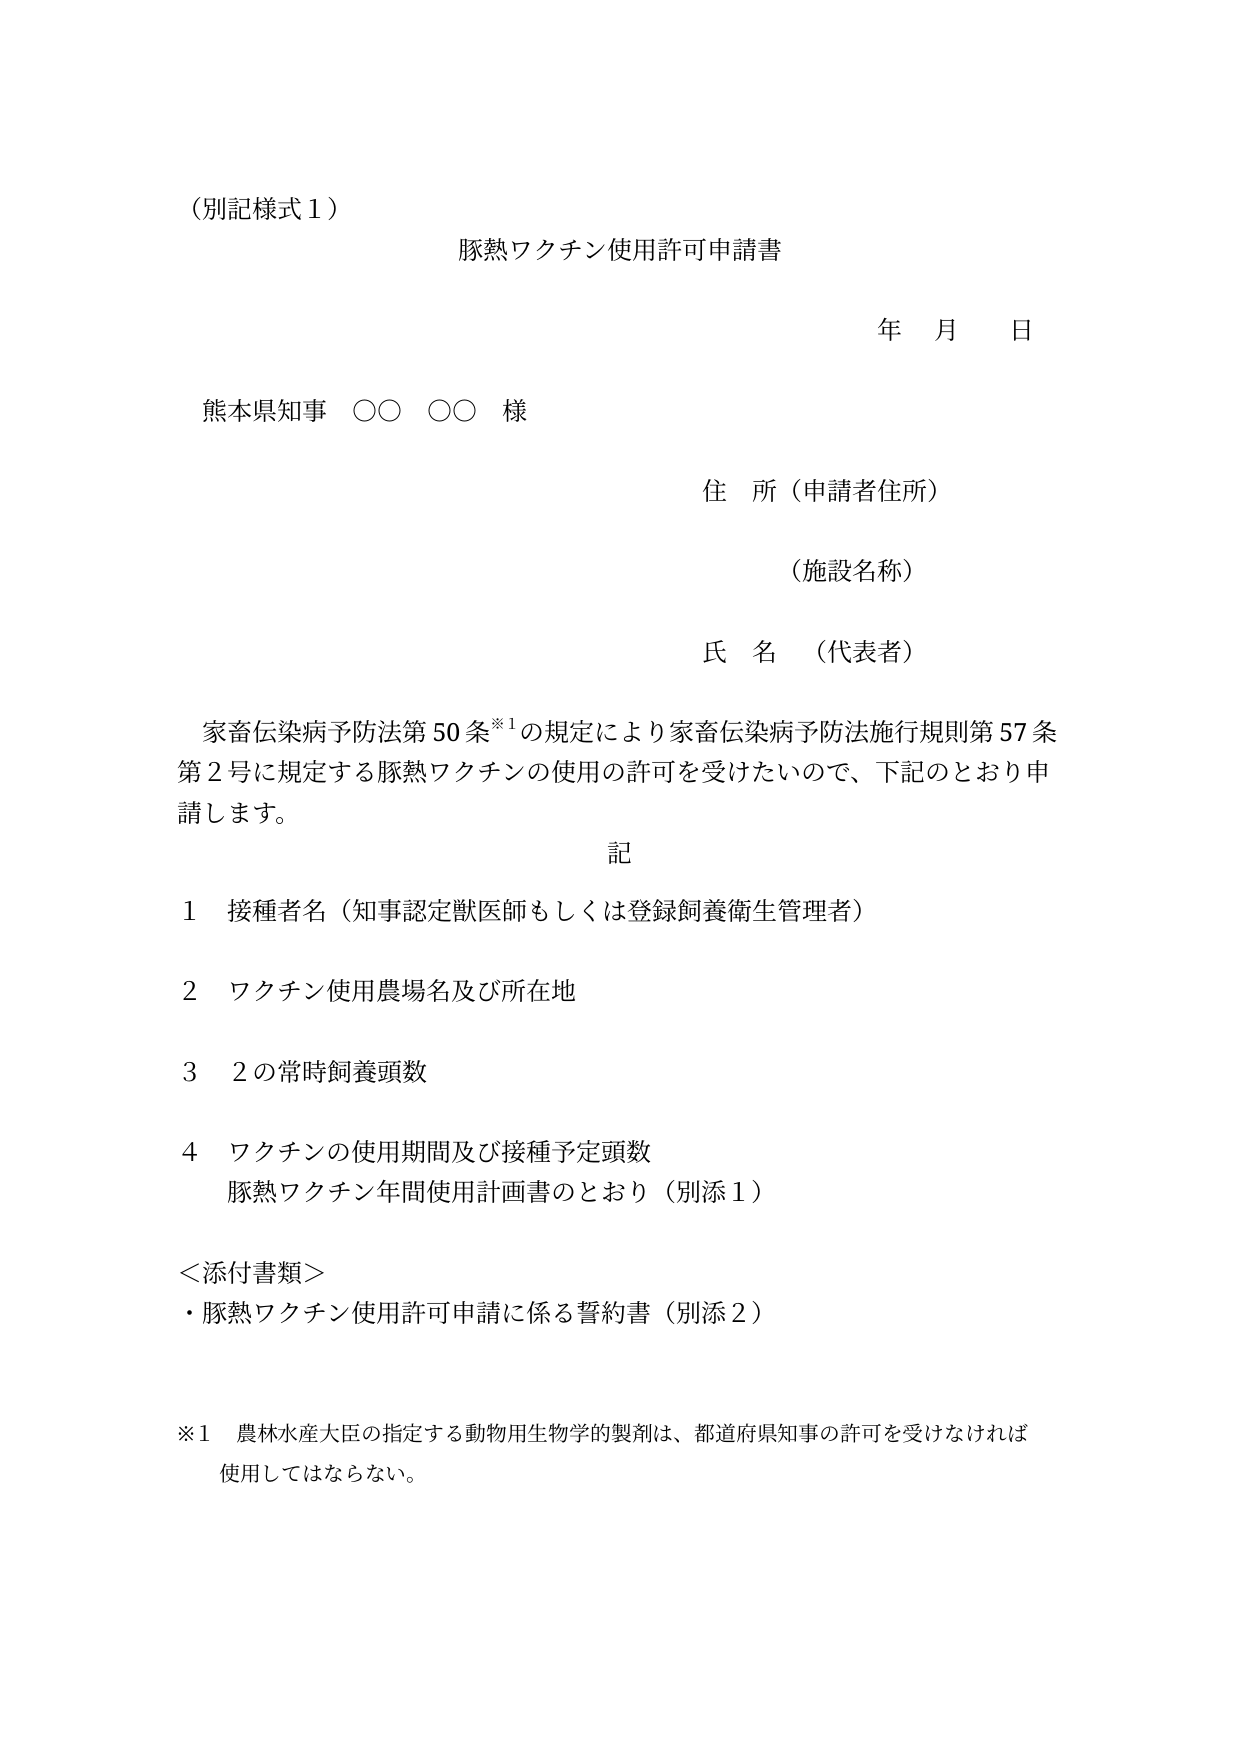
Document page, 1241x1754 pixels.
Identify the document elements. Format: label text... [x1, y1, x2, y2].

text 年 月 日 [177, 309, 1034, 349]
text 住 所（申請者住所） [177, 469, 1063, 510]
text 豚熱ワクチン使用許可申請書 [177, 228, 1063, 268]
text ・豚熱ワクチン使用許可申請に係る誓約書（別添２） [177, 1292, 1063, 1332]
text 家畜伝染病予防法第50条※１の規定により家畜伝染病予防法施行規則第57条第２号に規定する豚熱ワクチンの使用の許可を受けたいので、下記のとおり申請します。 [177, 711, 1063, 831]
text 使用してはならない。 [177, 1452, 1063, 1493]
text 氏 名 （代表者） [177, 630, 1063, 671]
text ※１ 農林水産大臣の指定する動物用生物学的製剤は、都道府県知事の許可を受けなければ [177, 1412, 1063, 1452]
text １ 接種者名（知事認定獣医師もしくは登録飼養衛生管理者） [177, 889, 1063, 930]
text ３ ２の常時飼養頭数 [177, 1050, 1063, 1091]
text （別記様式１） [177, 188, 1063, 228]
text ＜添付書類＞ [177, 1251, 1063, 1292]
text 記 [177, 831, 1063, 872]
text （施設名称） [177, 550, 1063, 590]
text ４ ワクチンの使用期間及び接種予定頭数 [177, 1131, 1063, 1171]
text 熊本県知事 ○○ ○○ 様 [177, 389, 1063, 429]
text ２ ワクチン使用農場名及び所在地 [177, 970, 1063, 1010]
text 豚熱ワクチン年間使用計画書のとおり（別添１） [177, 1171, 1063, 1211]
